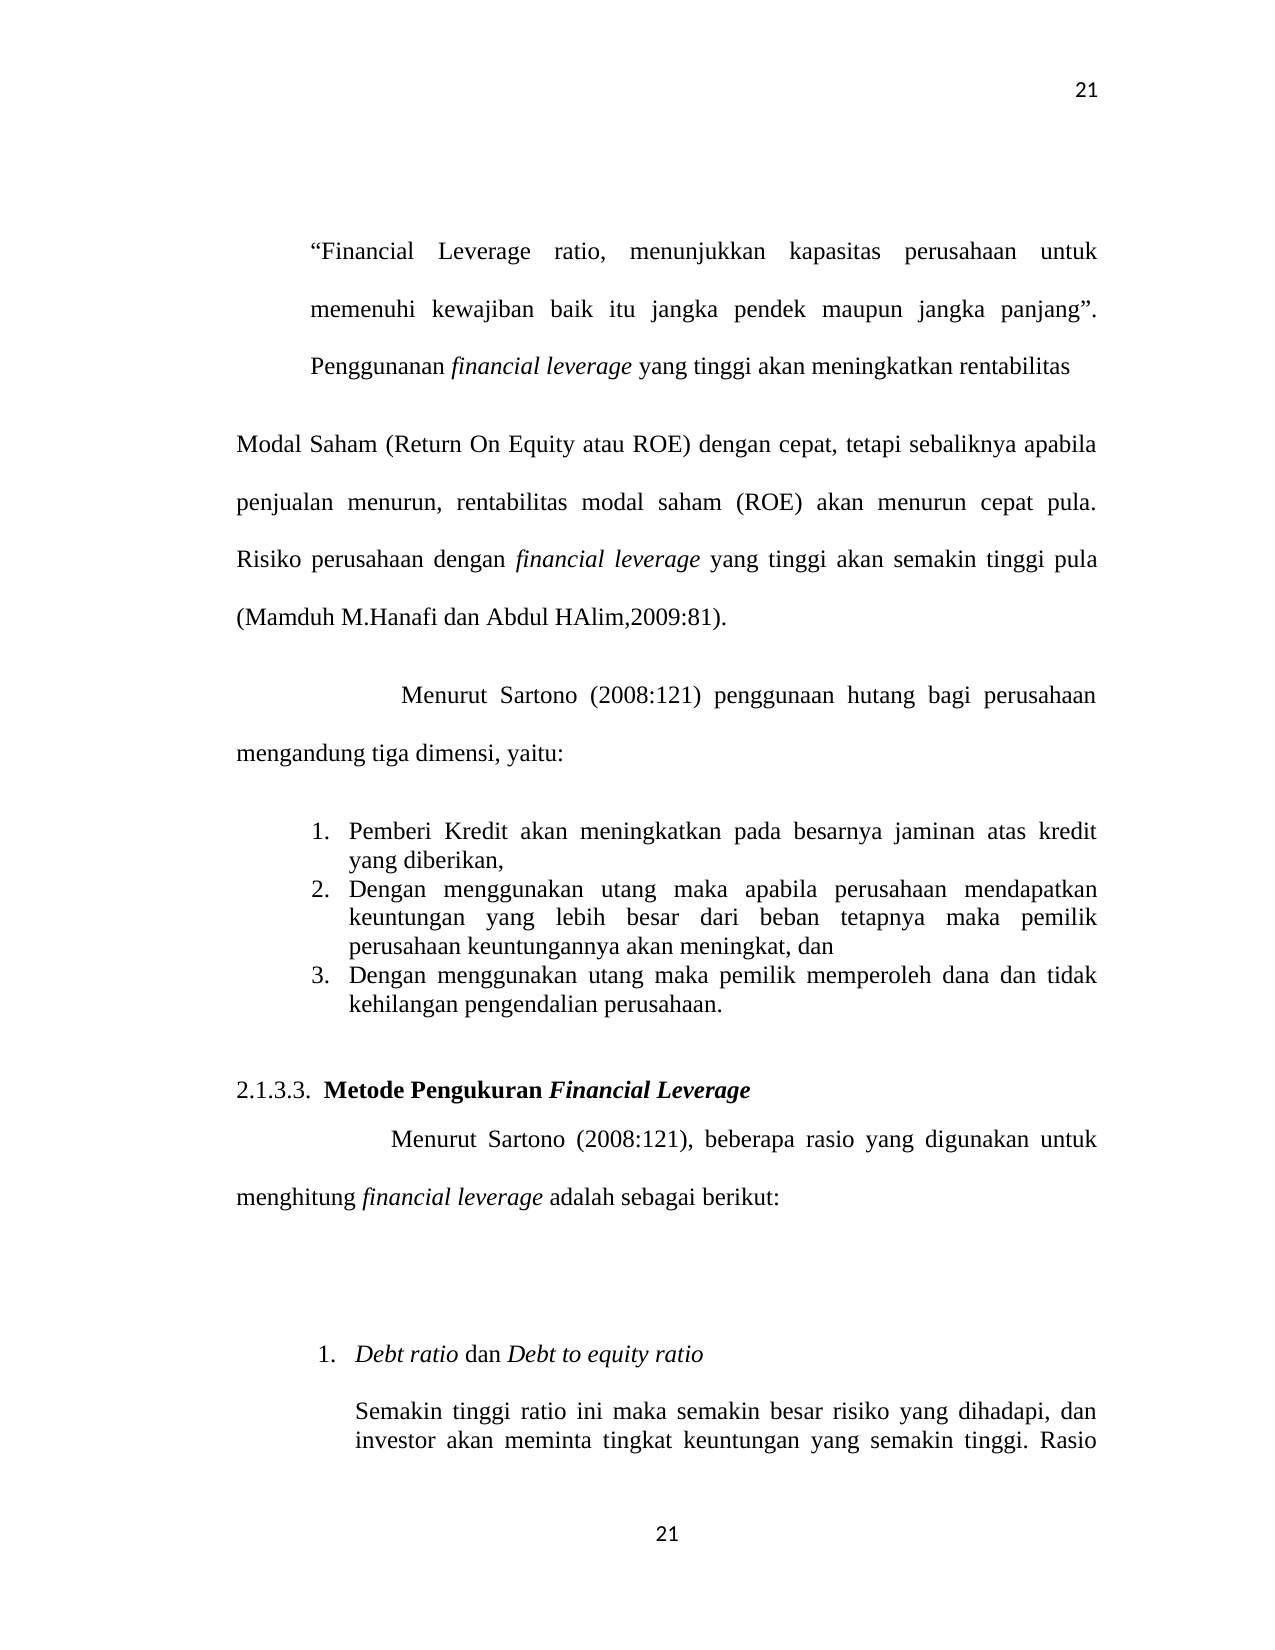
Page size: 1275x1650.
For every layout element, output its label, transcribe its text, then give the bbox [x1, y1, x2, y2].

text Modal Saham (Return On Equity atau ROE) dengan cepat, tetapi sebaliknya apabila penjualan menurun, rentabilitas modal saham (ROE) akan menurun cepat pula. Risiko perusahaan dengan financial leverage yang tinggi akan semakin tinggi pula (Mamduh M.Hanafi dan Abdul HAlim,2009:81). [236, 429, 1098, 631]
text “Financial Leverage ratio, menunjukkan kapasitas perusahaan untuk memenuhi kewajiban baik itu jangka pendek maupun jangka panjang”. Penggunanan financial leverage yang tinggi akan meningkatkan rentabilitas [310, 236, 1098, 380]
text Menurut Sartono (2008:121) penggunaan hutang bagi perusahaan mengandung tiga dimensi, yaitu: [236, 680, 1098, 767]
list Debt ratio dan Debt to equity ratio [317, 1339, 1098, 1367]
list 2.1.3.3. Metode Pengukuran Financial Leverage [236, 1075, 1098, 1104]
list Dengan menggunakan utang maka apabila perusahaan mendapatkan keuntungan yang lebih besar dari beban tetapnya maka pemilik perusahaan keuntungannya akan meningkat, dan [311, 874, 1098, 960]
text Menurut Sartono (2008:121), beberapa rasio yang digunakan untuk menghitung financial leverage adalah sebagai berikut: [236, 1124, 1098, 1211]
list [355, 1396, 1098, 1454]
list Pemberi Kredit akan meningkatkan pada besarnya jaminan atas kredit yang diberikan, [311, 816, 1098, 874]
list Dengan menggunakan utang maka pemilik memperoleh dana dan tidak kehilangan pengendalian perusahaan. [311, 960, 1098, 1017]
